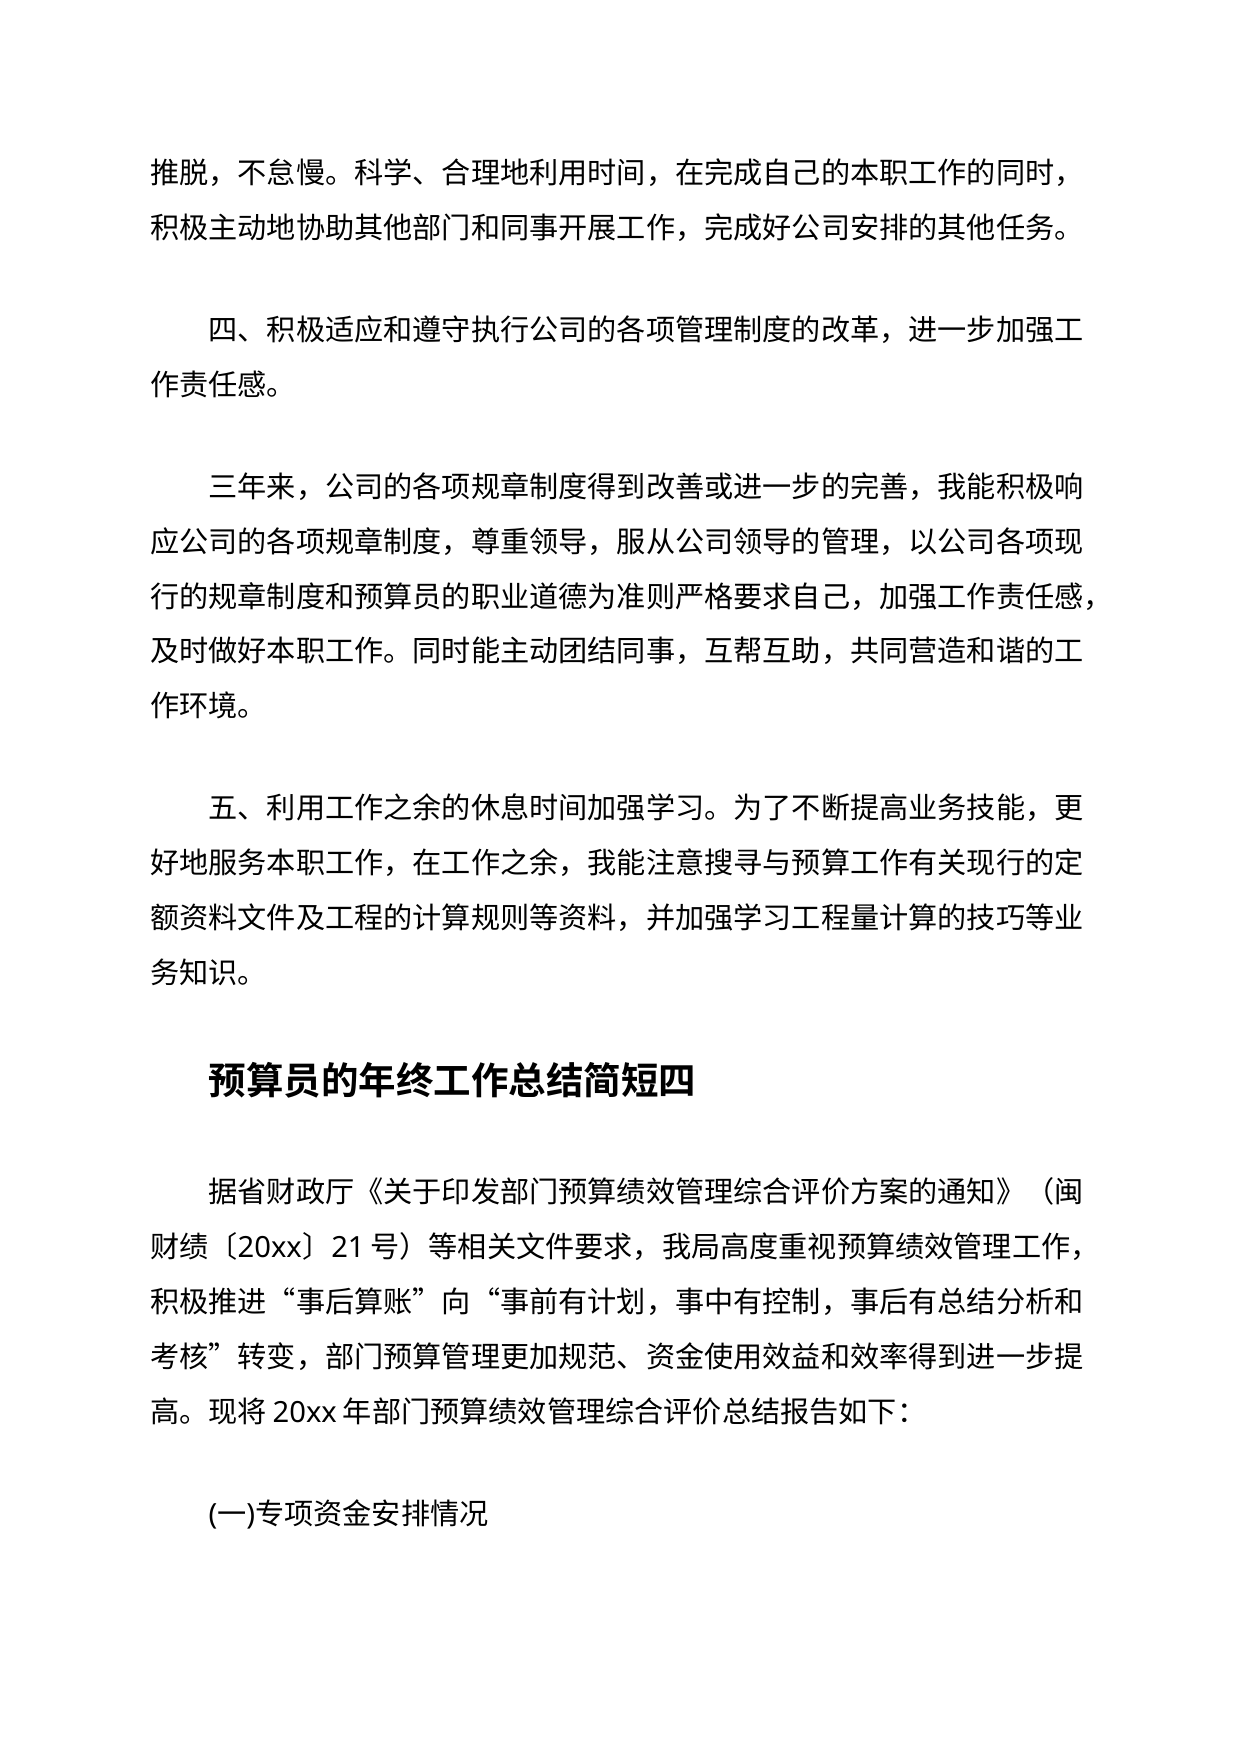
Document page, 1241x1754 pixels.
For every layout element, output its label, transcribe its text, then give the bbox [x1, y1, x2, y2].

text 三年来，公司的各项规章制度得到改善或进一步的完善，我能积极响应公司的各项规章制度，尊重领导，服从公司领导的管理，以公司各项现行的规章制度和预算员的职业道德为准则严格要求自己，加强工作责任感，及时做好本职工作。同时能主动团结同事，互帮互助，共同营造和谐的工作环境。 [150, 463, 1090, 725]
text 四、积极适应和遵守执行公司的各项管理制度的改革，进一步加强工作责任感。 [150, 307, 1090, 404]
text 据省财政厅《关于印发部门预算绩效管理综合评价方案的通知》（闽财绩〔20xx〕21号）等相关文件要求，我局高度重视预算绩效管理工作，积极推进“事后算账”向“事前有计划，事中有控制，事后有总结分析和考核”转变，部门预算管理更加规范、资金使用效益和效率得到进一步提高。现将20xx年部门预算绩效管理综合评价总结报告如下： [150, 1168, 1090, 1431]
text 预算员的年终工作总结简短四 [150, 1051, 1090, 1105]
text 五、利用工作之余的休息时间加强学习。为了不断提高业务技能，更好地服务本职工作，在工作之余，我能注意搜寻与预算工作有关现行的定额资料文件及工程的计算规则等资料，并加强学习工程量计算的技巧等业务知识。 [150, 785, 1090, 992]
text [150, 150, 1090, 247]
text (一)专项资金安排情况 [150, 1490, 1090, 1533]
